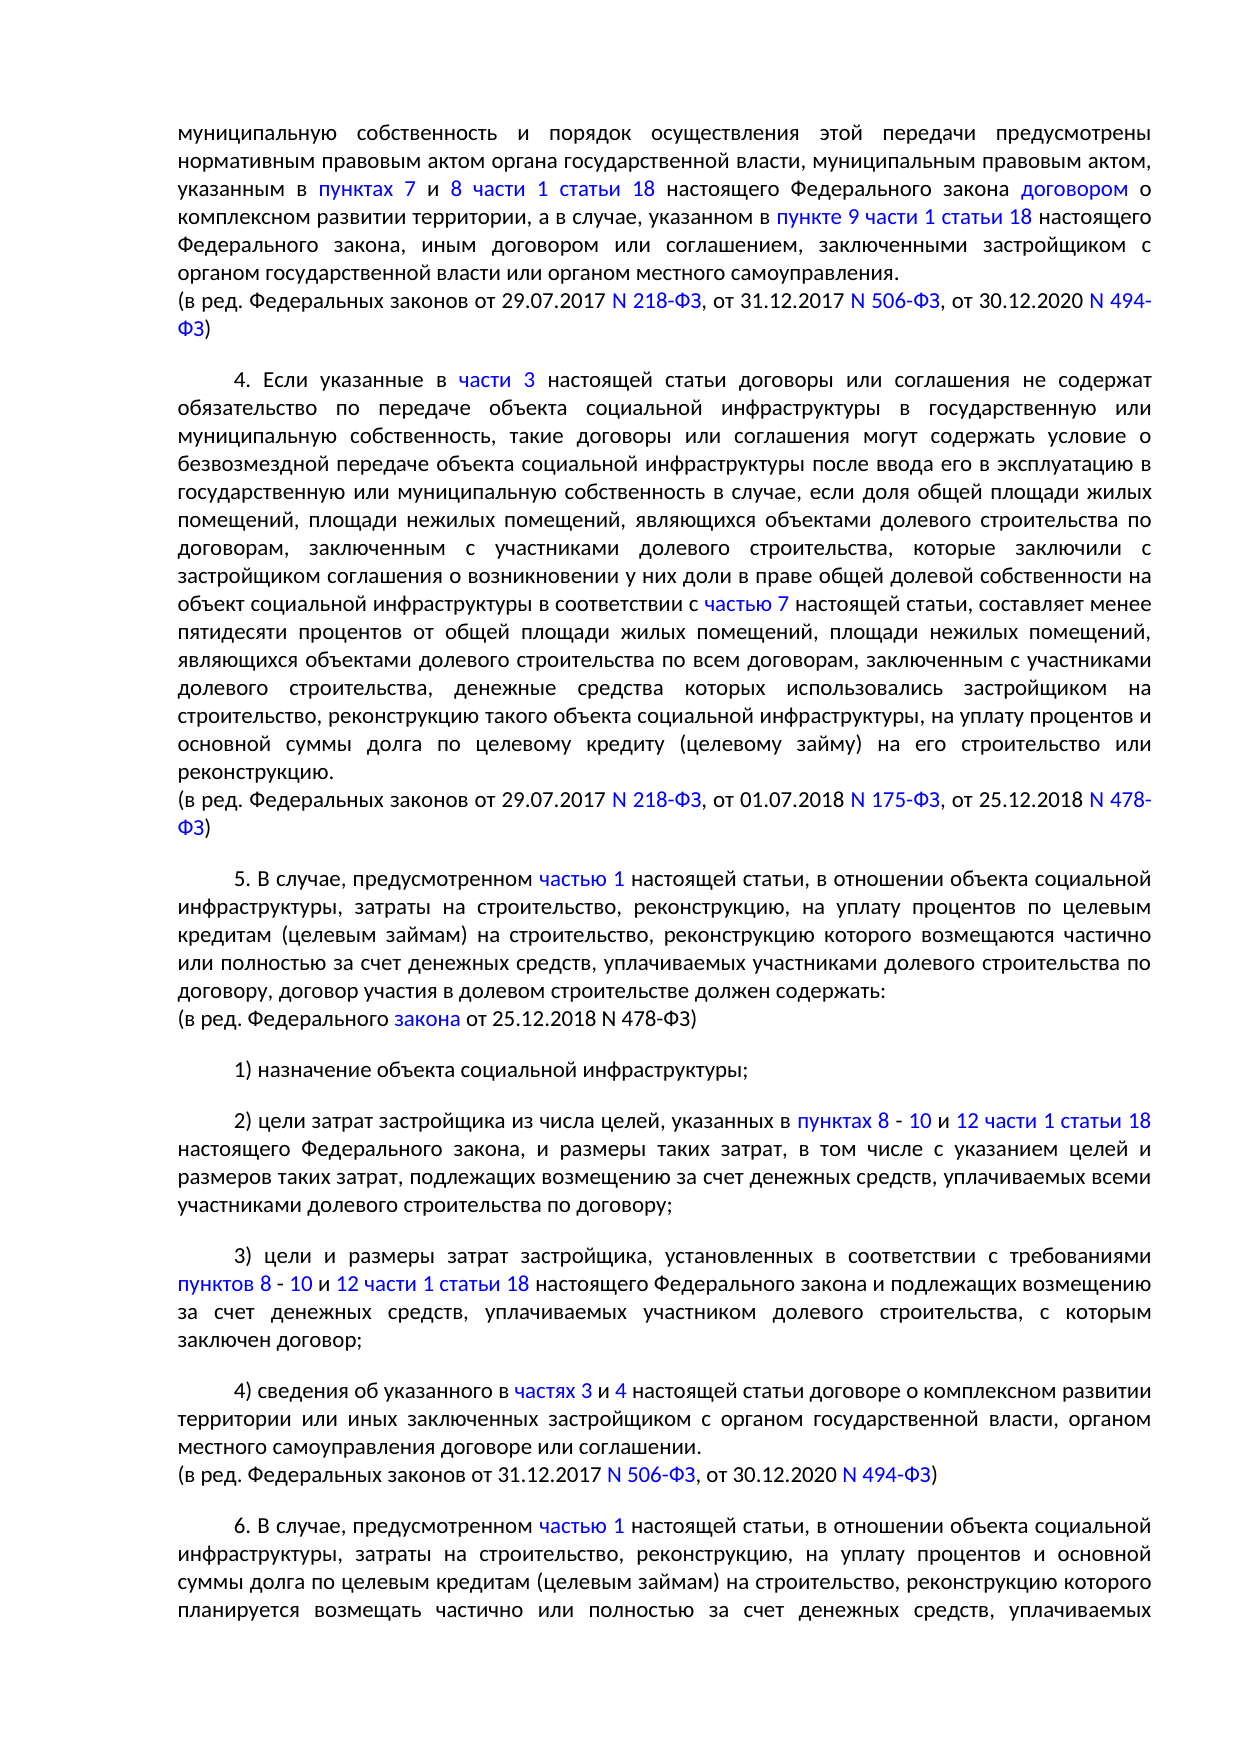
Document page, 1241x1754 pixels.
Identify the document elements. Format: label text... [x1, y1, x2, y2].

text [177, 118, 1152, 286]
text (в ред. Федерального закона от 25.12.2018 N 478-ФЗ) [177, 1004, 1152, 1033]
text 3) цели и размеры затрат застройщика, установленных в соответствии с требованиями пунктов 8 - 10 и 12 части 1 статьи 18 настоящего Федерального закона и подлежащих возмещению за счет денежных средств, уплачиваемых участником долевого строительства, с которым заключен договор; [177, 1241, 1152, 1353]
text 1) назначение объекта социальной инфраструктуры; [177, 1056, 1152, 1083]
text 4) сведения об указанного в частях 3 и 4 настоящей статьи договоре о комплексном развитии территории или иных заключенных застройщиком с органом государственной власти, органом местного самоуправления договоре или соглашении. [177, 1376, 1152, 1461]
text (в ред. Федеральных законов от 29.07.2017 N 218-ФЗ, от 31.12.2017 N 506-ФЗ, от 30.12.2020 N 494-ФЗ) [177, 286, 1152, 342]
text (в ред. Федеральных законов от 29.07.2017 N 218-ФЗ, от 01.07.2018 N 175-ФЗ, от 25.12.2018 N 478-ФЗ) [177, 786, 1152, 842]
text 5. В случае, предусмотренном частью 1 настоящей статьи, в отношении объекта социальной инфраструктуры, затраты на строительство, реконструкцию, на уплату процентов по целевым кредитам (целевым займам) на строительство, реконструкцию которого возмещаются частично или полностью за счет денежных средств, уплачиваемых участниками долевого строительства по договору, договор участия в долевом строительстве должен содержать: [177, 864, 1152, 1004]
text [177, 1511, 1152, 1623]
text (в ред. Федеральных законов от 31.12.2017 N 506-ФЗ, от 30.12.2020 N 494-ФЗ) [177, 1461, 1152, 1488]
text 4. Если указанные в части 3 настоящей статьи договоры или соглашения не содержат обязательство по передаче объекта социальной инфраструктуры в государственную или муниципальную собственность, такие договоры или соглашения могут содержать условие о безвозмездной передаче объекта социальной инфраструктуры после ввода его в эксплуатацию в государственную или муниципальную собственность в случае, если доля общей площади жилых помещений, площади нежилых помещений, являющихся объектами долевого строительства по договорам, заключенным с участниками долевого строительства, которые заключили с застройщиком соглашения о возникновении у них доли в праве общей долевой собственности на объект социальной инфраструктуры в соответствии с частью 7 настоящей статьи, составляет менее пятидесяти процентов от общей площади жилых помещений, площади нежилых помещений, являющихся объектами долевого строительства по всем договорам, заключенным с участниками долевого строительства, денежные средства которых использовались застройщиком на строительство, реконструкцию такого объекта социальной инфраструктуры, на уплату процентов и основной суммы долга по целевому кредиту (целевому займу) на его строительство или реконструкцию. [177, 365, 1152, 786]
text 2) цели затрат застройщика из числа целей, указанных в пунктах 8 - 10 и 12 части 1 статьи 18 настоящего Федерального закона, и размеры таких затрат, в том числе с указанием целей и размеров таких затрат, подлежащих возмещению за счет денежных средств, уплачиваемых всеми участниками долевого строительства по договору; [177, 1106, 1152, 1218]
